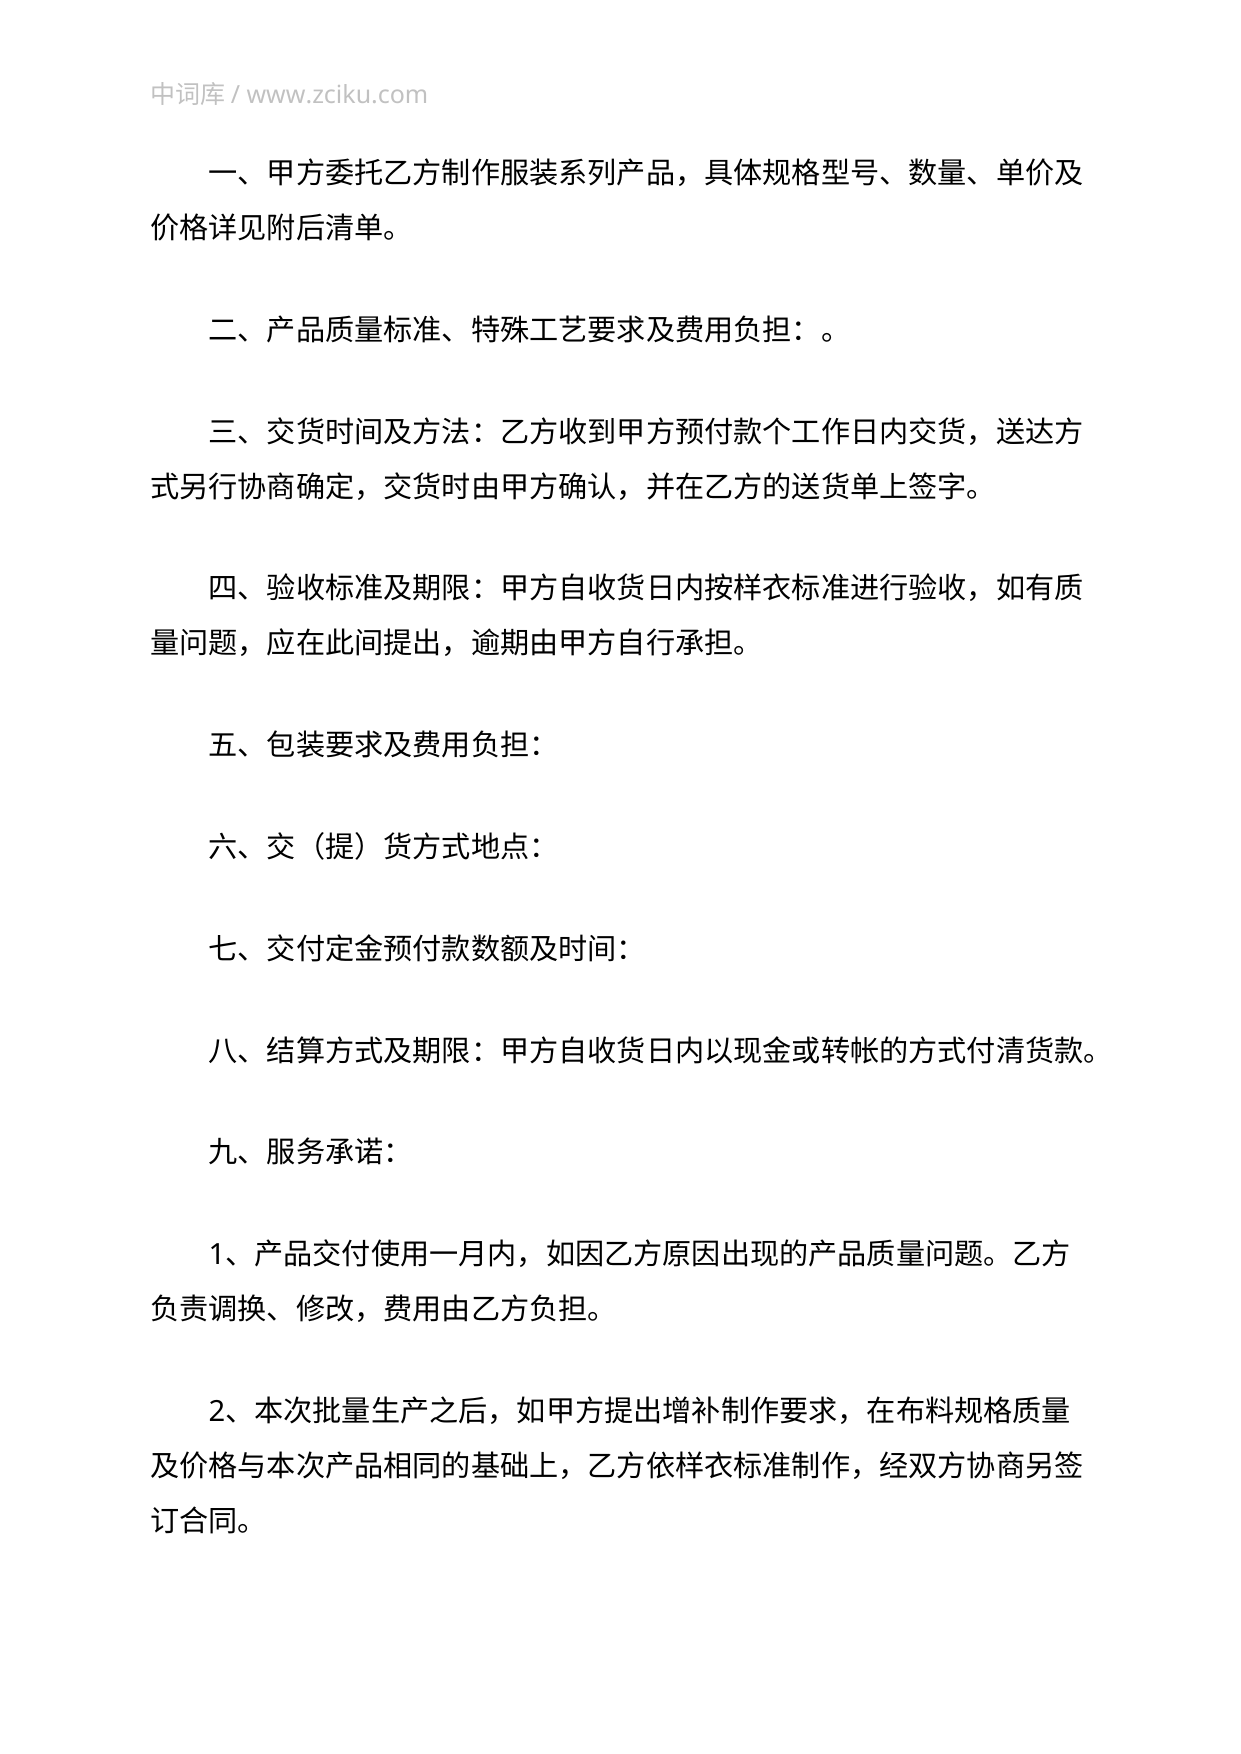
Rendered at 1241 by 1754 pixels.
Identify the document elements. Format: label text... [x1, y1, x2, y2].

text 八、结算方式及期限：甲方自收货日内以现金或转帐的方式付清货款。 [150, 1027, 1090, 1069]
text 三、交货时间及方法：乙方收到甲方预付款个工作日内交货，送达方式另行协商确定，交货时由甲方确认，并在乙方的送货单上签字。 [150, 408, 1090, 506]
text 2、本次批量生产之后，如甲方提出增补制作要求，在布料规格质量及价格与本次产品相同的基础上，乙方依样衣标准制作，经双方协商另签订合同。 [150, 1387, 1090, 1539]
text 五、包装要求及费用负担： [150, 722, 1090, 764]
text 七、交付定金预付款数额及时间： [150, 925, 1090, 968]
text 二、产品质量标准、特殊工艺要求及费用负担：。 [150, 307, 1090, 349]
text 1、产品交付使用一月内，如因乙方原因出现的产品质量问题。乙方负责调换、修改，费用由乙方负担。 [150, 1231, 1090, 1328]
text 九、服务承诺： [150, 1129, 1090, 1171]
text 一、甲方委托乙方制作服装系列产品，具体规格型号、数量、单价及价格详见附后清单。 [150, 150, 1090, 247]
text 四、验收标准及期限：甲方自收货日内按样衣标准进行验收，如有质量问题，应在此间提出，逾期由甲方自行承担。 [150, 565, 1090, 662]
text 六、交（提）货方式地点： [150, 823, 1090, 866]
